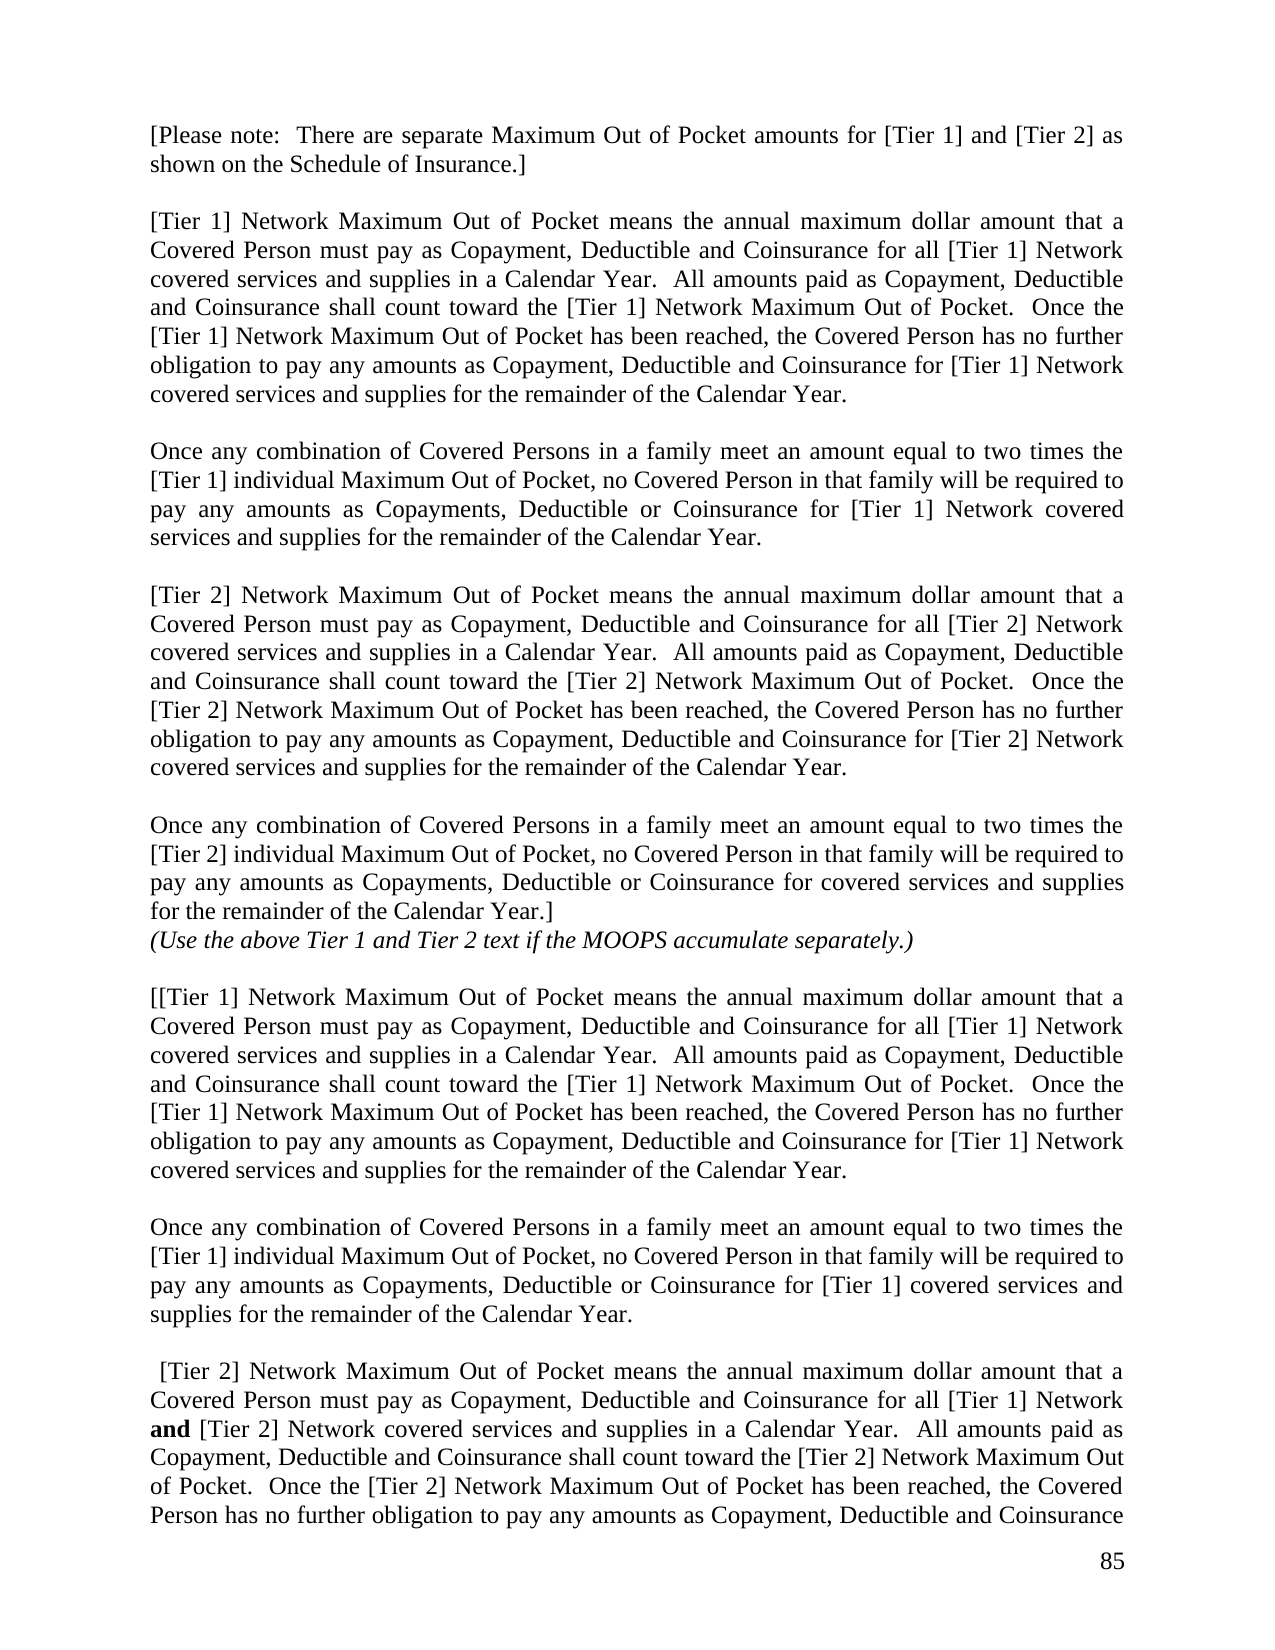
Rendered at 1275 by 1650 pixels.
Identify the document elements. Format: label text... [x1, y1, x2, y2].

text Once any combination of Covered Persons in a family meet an amount equal to two times the [Tier 1] individual Maximum Out of Pocket, no Covered Person in that family will be required to pay any amounts as Copayments, Deductible or Coinsurance for [Tier 1] Network covered services and supplies for the remainder of the Calendar Year. [150, 436, 1125, 551]
text (Use the above Tier 1 and Tier 2 text if the MOOPS accumulate separately.) [150, 925, 1125, 954]
text [Please note: There are separate Maximum Out of Pocket amounts for [Tier 1] and [Tier 2] as shown on the Schedule of Insurance.] [150, 120, 1125, 177]
text Once any combination of Covered Persons in a family meet an amount equal to two times the [Tier 2] individual Maximum Out of Pocket, no Covered Person in that family will be required to pay any amounts as Copayments, Deductible or Coinsurance for covered services and supplies for the remainder of the Calendar Year.] [150, 810, 1125, 925]
text [Tier 1] Network Maximum Out of Pocket means the annual maximum dollar amount that a Covered Person must pay as Copayment, Deductible and Coinsurance for all [Tier 1] Network covered services and supplies in a Calendar Year. All amounts paid as Copayment, Deductible and Coinsurance shall count toward the [Tier 1] Network Maximum Out of Pocket. Once the [Tier 1] Network Maximum Out of Pocket has been reached, the Covered Person has no further obligation to pay any amounts as Copayment, Deductible and Coinsurance for [Tier 1] Network covered services and supplies for the remainder of the Calendar Year. [150, 206, 1125, 407]
text Once any combination of Covered Persons in a family meet an amount equal to two times the [Tier 1] individual Maximum Out of Pocket, no Covered Person in that family will be required to pay any amounts as Copayments, Deductible or Coinsurance for [Tier 1] covered services and supplies for the remainder of the Calendar Year. [150, 1212, 1125, 1327]
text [150, 1356, 1125, 1529]
text [[Tier 1] Network Maximum Out of Pocket means the annual maximum dollar amount that a Covered Person must pay as Copayment, Deductible and Coinsurance for all [Tier 1] Network covered services and supplies in a Calendar Year. All amounts paid as Copayment, Deductible and Coinsurance shall count toward the [Tier 1] Network Maximum Out of Pocket. Once the [Tier 1] Network Maximum Out of Pocket has been reached, the Covered Person has no further obligation to pay any amounts as Copayment, Deductible and Coinsurance for [Tier 1] Network covered services and supplies for the remainder of the Calendar Year. [150, 982, 1125, 1184]
text [Tier 2] Network Maximum Out of Pocket means the annual maximum dollar amount that a Covered Person must pay as Copayment, Deductible and Coinsurance for all [Tier 2] Network covered services and supplies in a Calendar Year. All amounts paid as Copayment, Deductible and Coinsurance shall count toward the [Tier 2] Network Maximum Out of Pocket. Once the [Tier 2] Network Maximum Out of Pocket has been reached, the Covered Person has no further obligation to pay any amounts as Copayment, Deductible and Coinsurance for [Tier 2] Network covered services and supplies for the remainder of the Calendar Year. [150, 580, 1125, 781]
